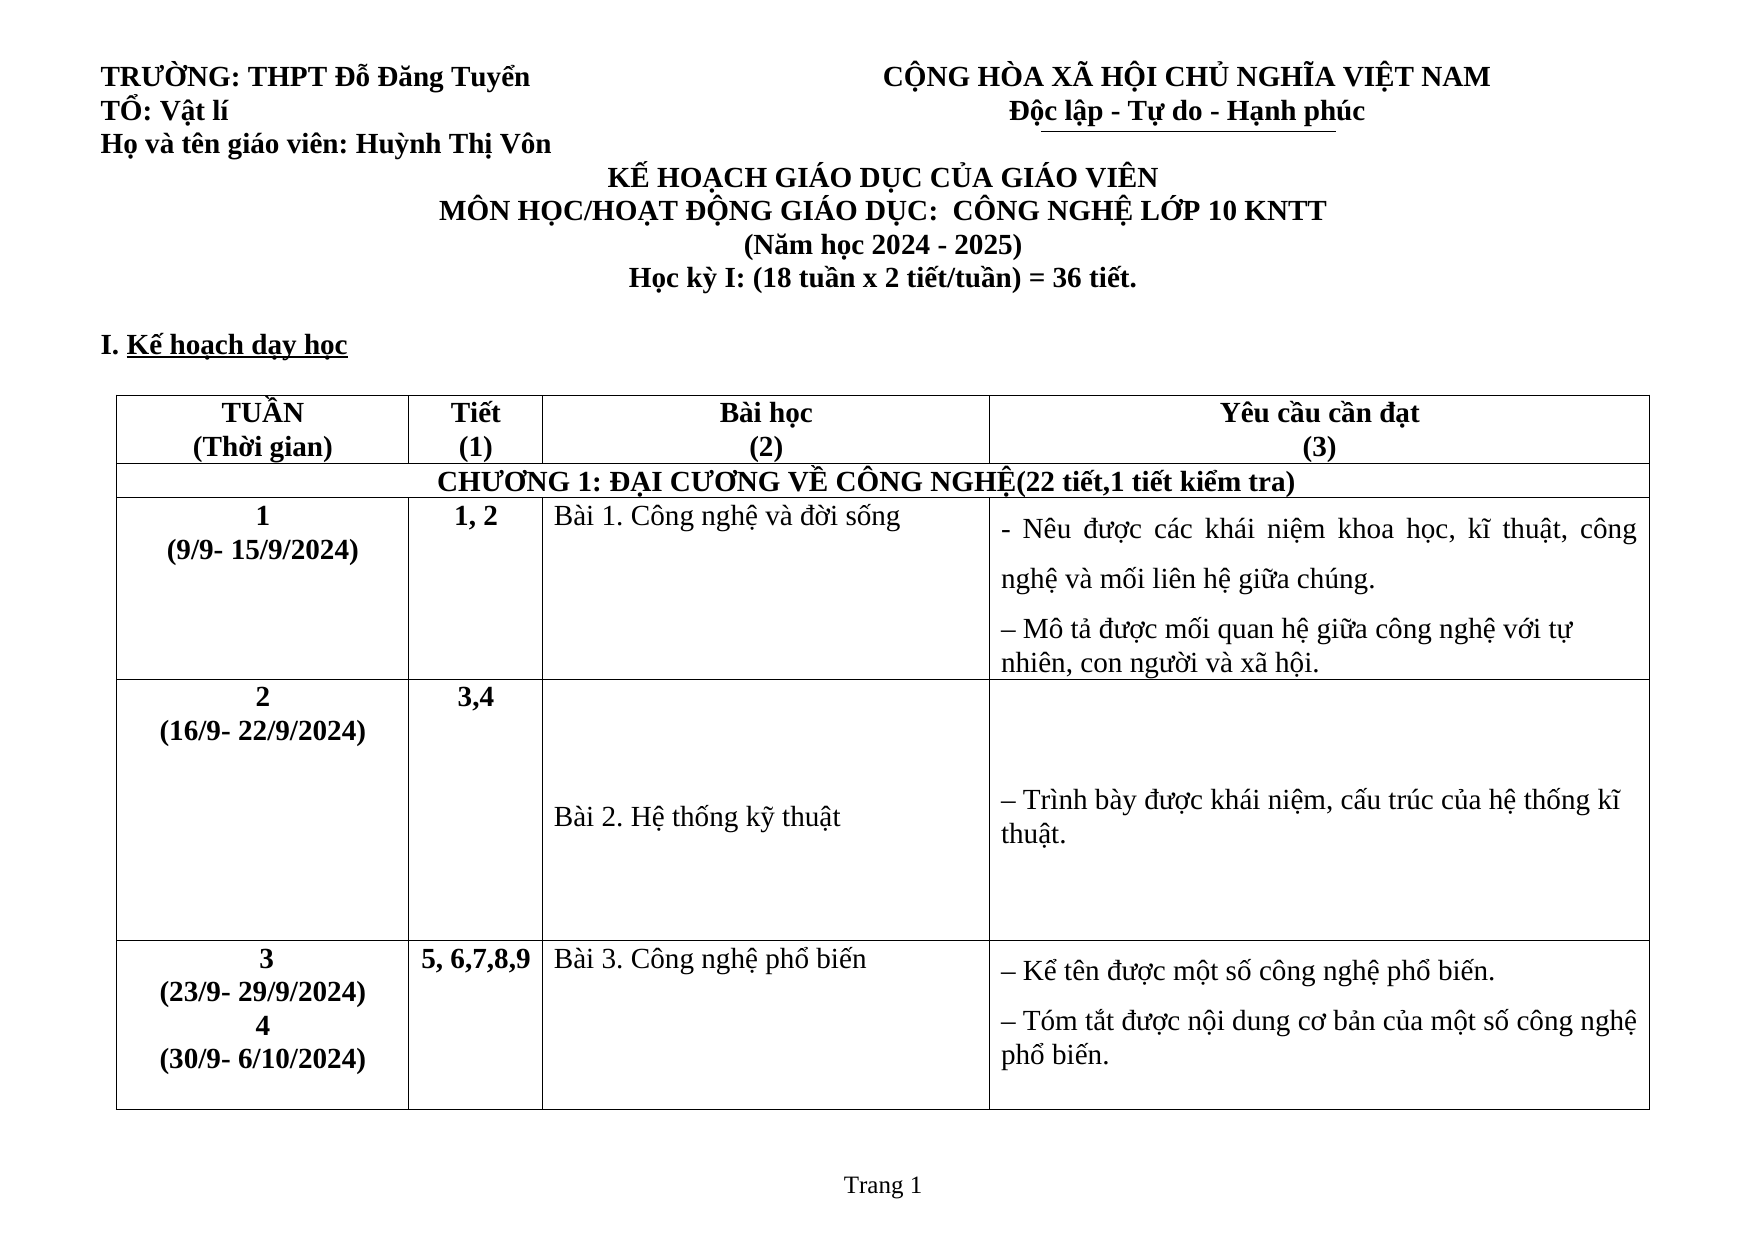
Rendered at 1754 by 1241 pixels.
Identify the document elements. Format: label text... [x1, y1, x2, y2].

table_cell 1 (9/9- 15/9/2024) [117, 498, 408, 678]
table_cell - Nêu được các khái niệm khoa học, kĩ thuật, công nghệ và mối liên hệ giữa chúng. – Mô tả được mối quan hệ giữa công nghệ với tự nhiên, con người và xã hội. [990, 498, 1649, 678]
table_header TRƯỜNG: THPT Đỗ Đăng Tuyển TỔ: Vật lí Họ và tên giáo viên: Huỳnh Thị Vôn [89, 59, 768, 160]
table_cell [990, 941, 1649, 1108]
table_header Tiết (1) [409, 396, 542, 463]
table_header TUẦN (Thời gian) [117, 396, 408, 463]
table_cell 3,4 [409, 680, 542, 940]
text (Năm học 2024 - 2025) [100, 227, 1665, 260]
table_cell 1, 2 [409, 498, 542, 678]
table_cell Bài 2. Hệ thống kỹ thuật [543, 680, 989, 940]
text I. Kế hoạch dạy học [100, 327, 1665, 361]
table_cell – Trình bày được khái niệm, cấu trúc của hệ thống kĩ thuật. [990, 680, 1649, 940]
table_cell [543, 941, 989, 1108]
table_header Bài học (2) [543, 396, 989, 463]
table_cell 2 (16/9- 22/9/2024) [117, 680, 408, 940]
text KẾ HOẠCH GIÁO DỤC CỦA GIÁO VIÊN [100, 160, 1665, 193]
table_header CỘNG HÒA XÃ HỘI CHỦ NGHĨA VIỆT NAM Độc lập - Tự do - Hạnh phúc [768, 59, 1606, 160]
text MÔN HỌC/HOẠT ĐỘNG GIÁO DỤC: CÔNG NGHỆ LỚP 10 KNTT [100, 193, 1665, 227]
text Học kỳ I: (18 tuần x 2 tiết/tuần) = 36 tiết. [100, 260, 1665, 294]
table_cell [117, 941, 408, 1108]
table_cell 5, 6,7,8,9 [409, 941, 542, 1108]
table_header Yêu cầu cần đạt (3) [990, 396, 1649, 463]
table_cell Bài 1. Công nghệ và đời sống [543, 498, 989, 678]
table_cell CHƯƠNG 1: ĐẠI CƯƠNG VỀ CÔNG NGHỆ(22 tiết,1 tiết kiểm tra) [117, 464, 1649, 497]
